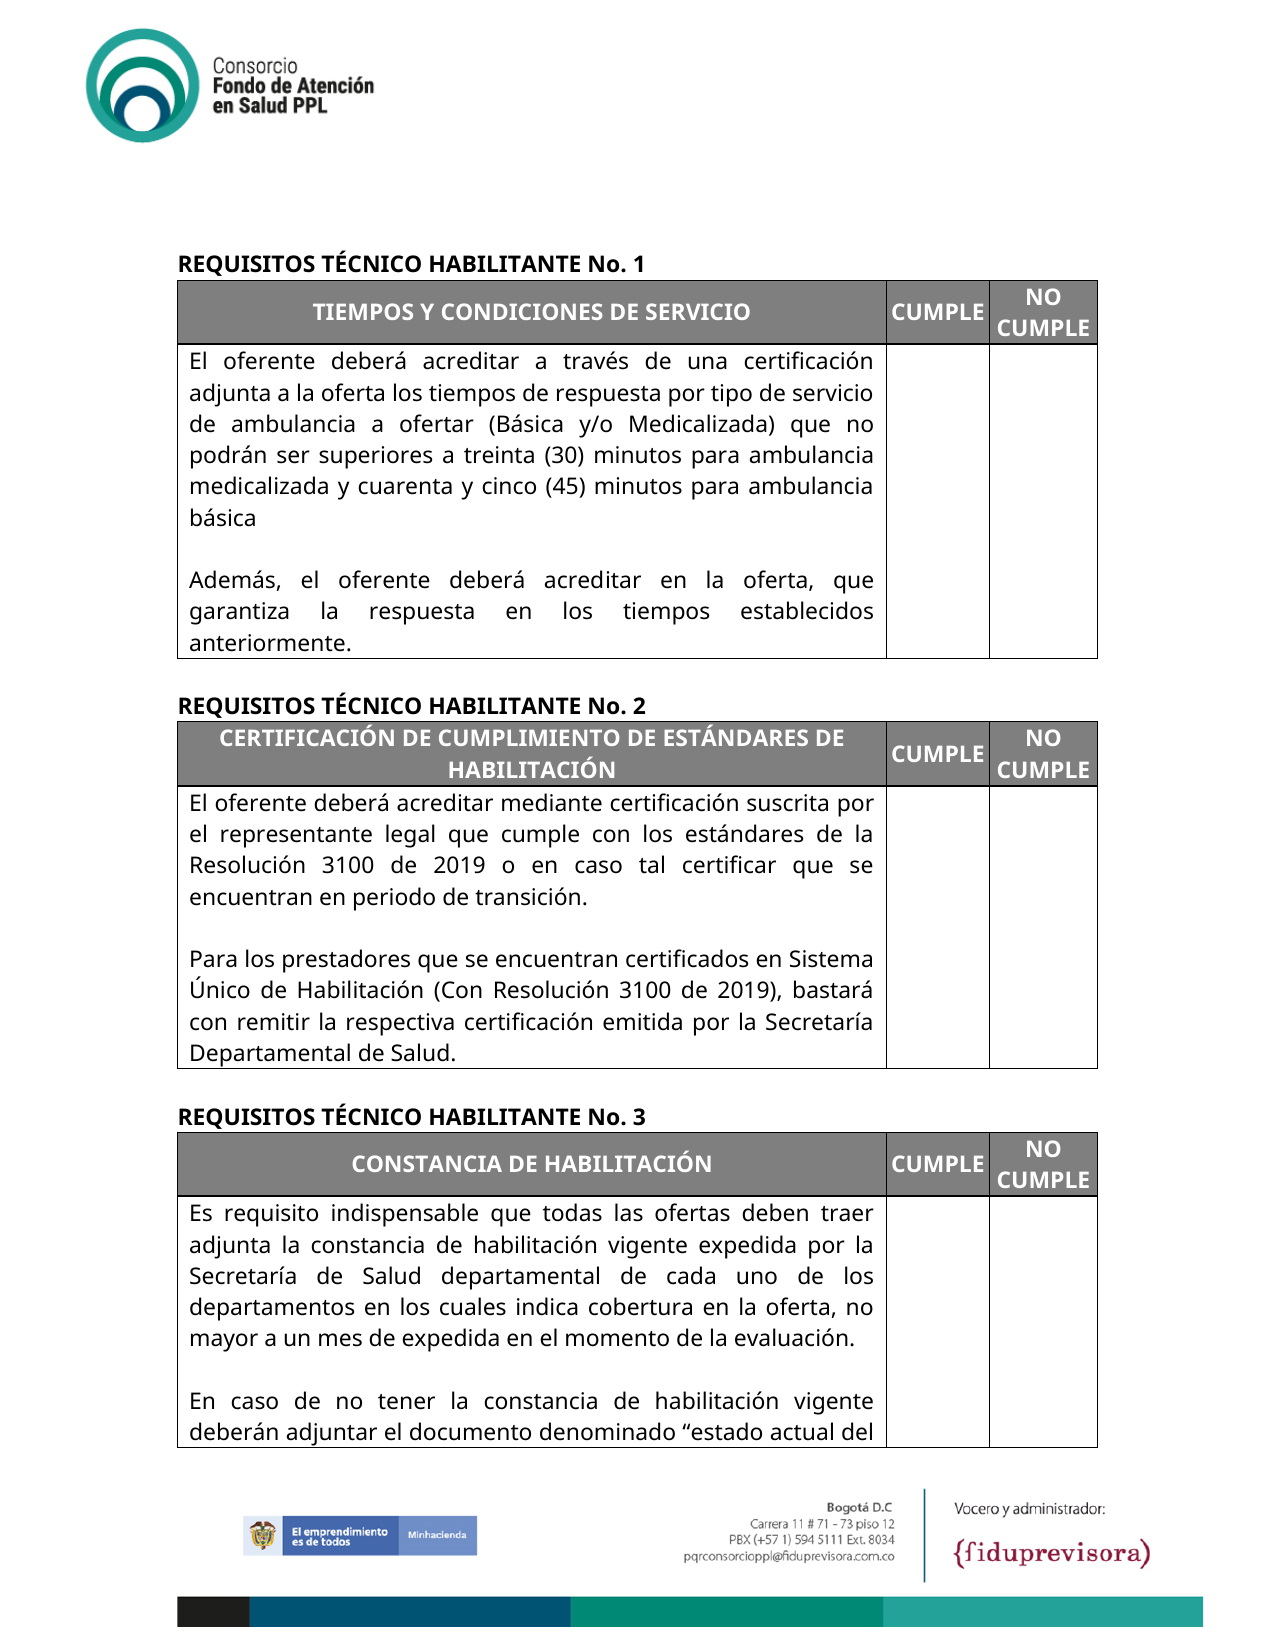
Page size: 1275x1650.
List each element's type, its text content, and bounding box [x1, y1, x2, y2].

text REQUISITOS TÉCNICO HABILITANTE No. 2 [177, 690, 1098, 721]
table_header [990, 345, 1097, 658]
table_header NO CUMPLE [990, 1133, 1097, 1195]
table_header CUMPLE [887, 281, 989, 343]
table_header CONSTANCIA DE HABILITACIÓN [178, 1133, 886, 1195]
table_header El oferente deberá acreditar mediante certificación suscrita por el representante legal que cumple con los estándares de la Resolución 3100 de 2019 o en caso tal certificar que se encuentran en periodo de transición. Para los prestadores que se encuentran certificados en Sistema Único de Habilitación (Con Resolución 3100 de 2019), bastará con remitir la respectiva certificación emitida por la Secretaría Departamental de Salud. [178, 787, 886, 1068]
picture [0, 0, 1275, 164]
table_header [887, 787, 989, 1068]
table_header CUMPLE [887, 722, 989, 785]
table_header El oferente deberá acreditar a través de una certificación adjunta a la oferta los tiempos de respuesta por tipo de servicio de ambulancia a ofertar (Básica y/o Medicalizada) que no podrán ser superiores a treinta (30) minutos para ambulancia medicalizada y cuarenta y cinco (45) minutos para ambulancia básica Además, el oferente deberá acreditar en la oferta, que garantiza la respuesta en los tiempos establecidos anteriormente. [178, 345, 886, 658]
table_header CUMPLE [887, 1133, 989, 1195]
table_header [887, 345, 989, 658]
table_header NO CUMPLE [990, 281, 1097, 343]
text REQUISITOS TÉCNICO HABILITANTE No. 3 [177, 1100, 1098, 1132]
table_header [990, 787, 1097, 1068]
table_header [990, 1197, 1097, 1447]
table_header TIEMPOS Y CONDICIONES DE SERVICIO [178, 281, 886, 343]
table_header [887, 1197, 989, 1447]
table_header NO CUMPLE [990, 722, 1097, 785]
picture [177, 1453, 1204, 1627]
text REQUISITOS TÉCNICO HABILITANTE No. 1 [177, 248, 1098, 279]
table_header CERTIFICACIÓN DE CUMPLIMIENTO DE ESTÁNDARES DE HABILITACIÓN [178, 722, 886, 785]
